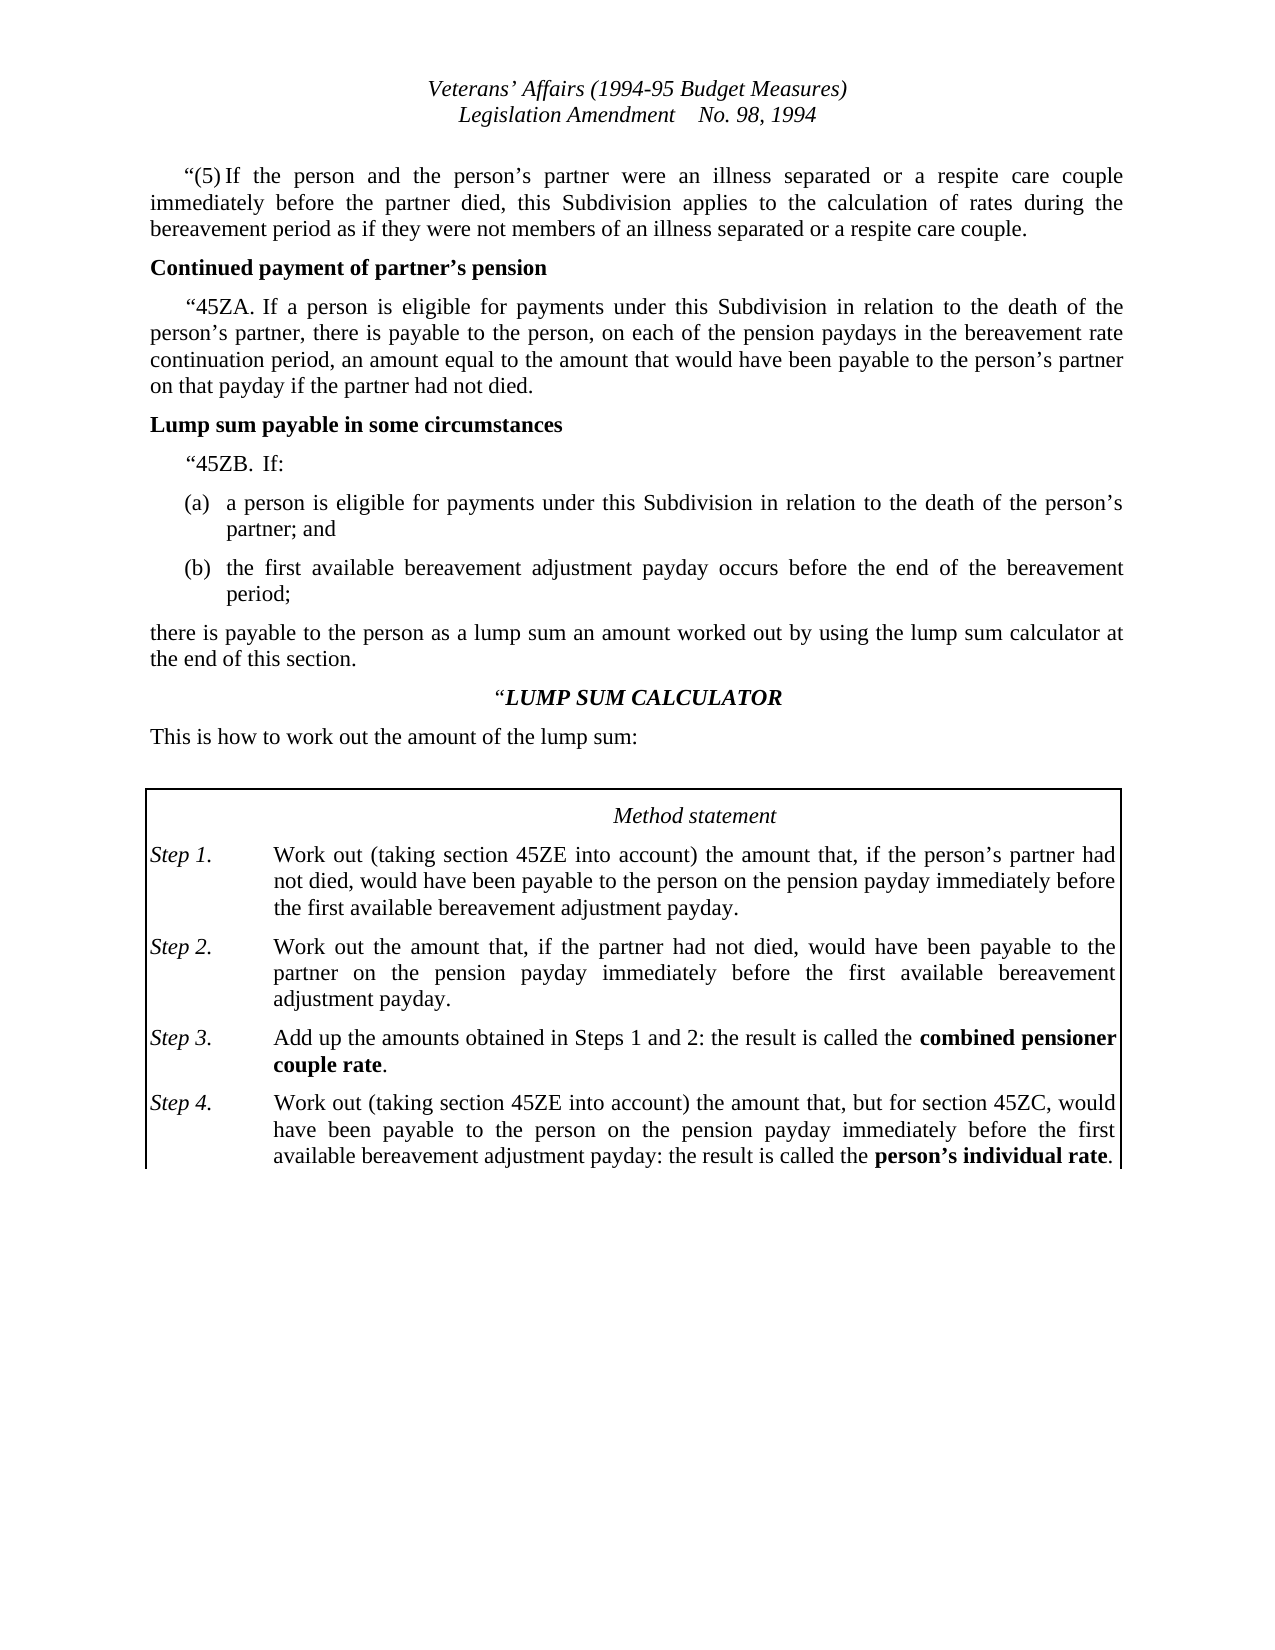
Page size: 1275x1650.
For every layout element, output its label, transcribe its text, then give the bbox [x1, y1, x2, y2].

text Lump sum payable in some circumstances [150, 411, 1125, 437]
text (b) the first available bereavement adjustment payday occurs before the end of the bereavement period; [184, 554, 1125, 606]
text (a) a person is eligible for payments under this Subdivision in relation to the death of the person’s partner; and [184, 488, 1125, 541]
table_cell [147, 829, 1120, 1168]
text there is payable to the person as a lump sum an amount worked out by using the lump sum calculator at the end of this section. [150, 619, 1125, 672]
text “(5) If the person and the person’s partner were an illness separated or a respite care couple immediately before the partner died, this Subdivision applies to the calculation of rates during the bereavement period as if they were not members of an illness separated or a respite care couple. [150, 162, 1125, 242]
text Continued payment of partner’s pension [150, 254, 1125, 280]
text “45ZB. If: [186, 450, 1125, 476]
text This is how to work out the amount of the lump sum: [150, 723, 1125, 749]
text “LUMP SUM CALCULATOR [150, 684, 1125, 711]
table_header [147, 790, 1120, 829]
text “45ZA. If a person is eligible for payments under this Subdivision in relation to the death of the person’s partner, there is payable to the person, on each of the pension paydays in the bereavement rate continuation period, an amount equal to the amount that would have been payable to the person’s partner on that payday if the partner had not died. [150, 293, 1125, 398]
